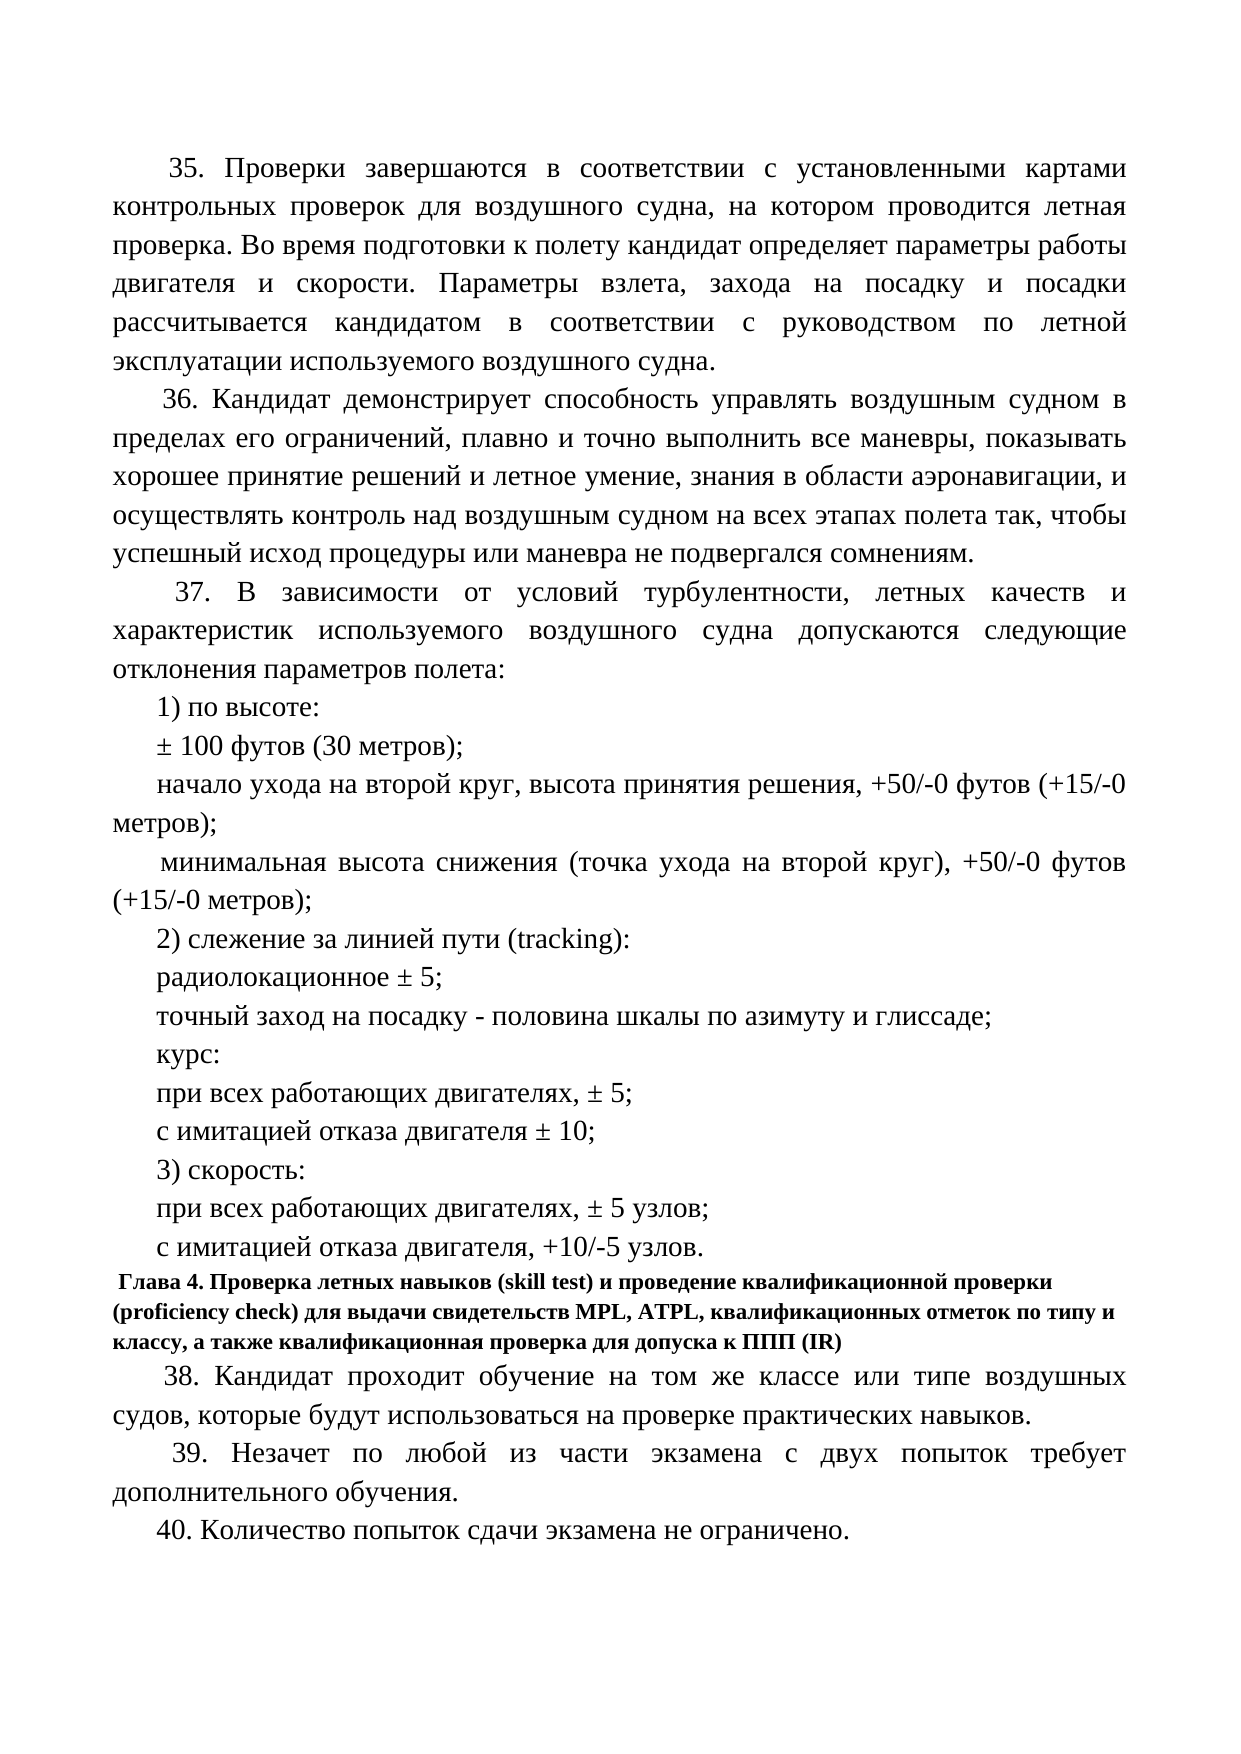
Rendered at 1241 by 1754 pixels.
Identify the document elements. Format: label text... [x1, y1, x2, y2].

text 36. Кандидат демонстрирует способность управлять воздушным судном в пределах его ограничений, плавно и точно выполнить все маневры, показывать хорошее принятие решений и летное умение, знания в области аэронавигации, и осуществлять контроль над воздушным судном на всех этапах полета так, чтобы успешный исход процедуры или маневра не подвергался сомнениям. [112, 381, 1128, 569]
text при всех работающих двигателях, ± 5 узлов; [112, 1191, 1128, 1224]
text курс: [112, 1036, 1128, 1070]
text при всех работающих двигателях, ± 5; [112, 1075, 1128, 1108]
text точный заход на посадку - половина шкалы по азимуту и глиссаде; [112, 998, 1128, 1031]
text ± 100 футов (30 метров); [112, 728, 1128, 762]
text Глава 4. Проверка летных навыков (skill test) и проведение квалификационной проверки (proficiency check) для выдачи свидетельств MPL, ATPL, квалификационных отметок по типу и классу, а также квалификационная проверка для допуска к ППП (IR) [112, 1268, 1128, 1354]
text 1) по высоте: [112, 689, 1128, 723]
text с имитацией отказа двигателя ± 10; [112, 1113, 1128, 1147]
text минимальная высота снижения (точка ухода на второй круг), +50/-0 футов (+15/-0 метров); [112, 844, 1128, 916]
text радиолокационное ± 5; [112, 959, 1128, 993]
text 37. В зависимости от условий турбулентности, летных качеств и характеристик используемого воздушного судна допускаются следующие отклонения параметров полета: [112, 574, 1128, 684]
text 38. Кандидат проходит обучение на том же классе или типе воздушных судов, которые будут использоваться на проверке практических навыков. [112, 1358, 1128, 1430]
text 3) скорость: [112, 1152, 1128, 1186]
text 35. Проверки завершаются в соответствии с установленными картами контрольных проверок для воздушного судна, на котором проводится летная проверка. Во время подготовки к полету кандидат определяет параметры работы двигателя и скорости. Параметры взлета, захода на посадку и посадки рассчитывается кандидатом в соответствии с руководством по летной эксплуатации используемого воздушного судна. [112, 150, 1128, 376]
text 39. Незачет по любой из части экзамена с двух попыток требует дополнительного обучения. [112, 1435, 1128, 1507]
text 2) слежение за линией пути (tracking): [112, 921, 1128, 954]
text 40. Количество попыток сдачи экзамена не ограничено. [112, 1512, 1128, 1546]
text с имитацией отказа двигателя, +10/-5 узлов. [112, 1229, 1128, 1263]
text начало ухода на второй круг, высота принятия решения, +50/-0 футов (+15/-0 метров); [112, 767, 1128, 839]
